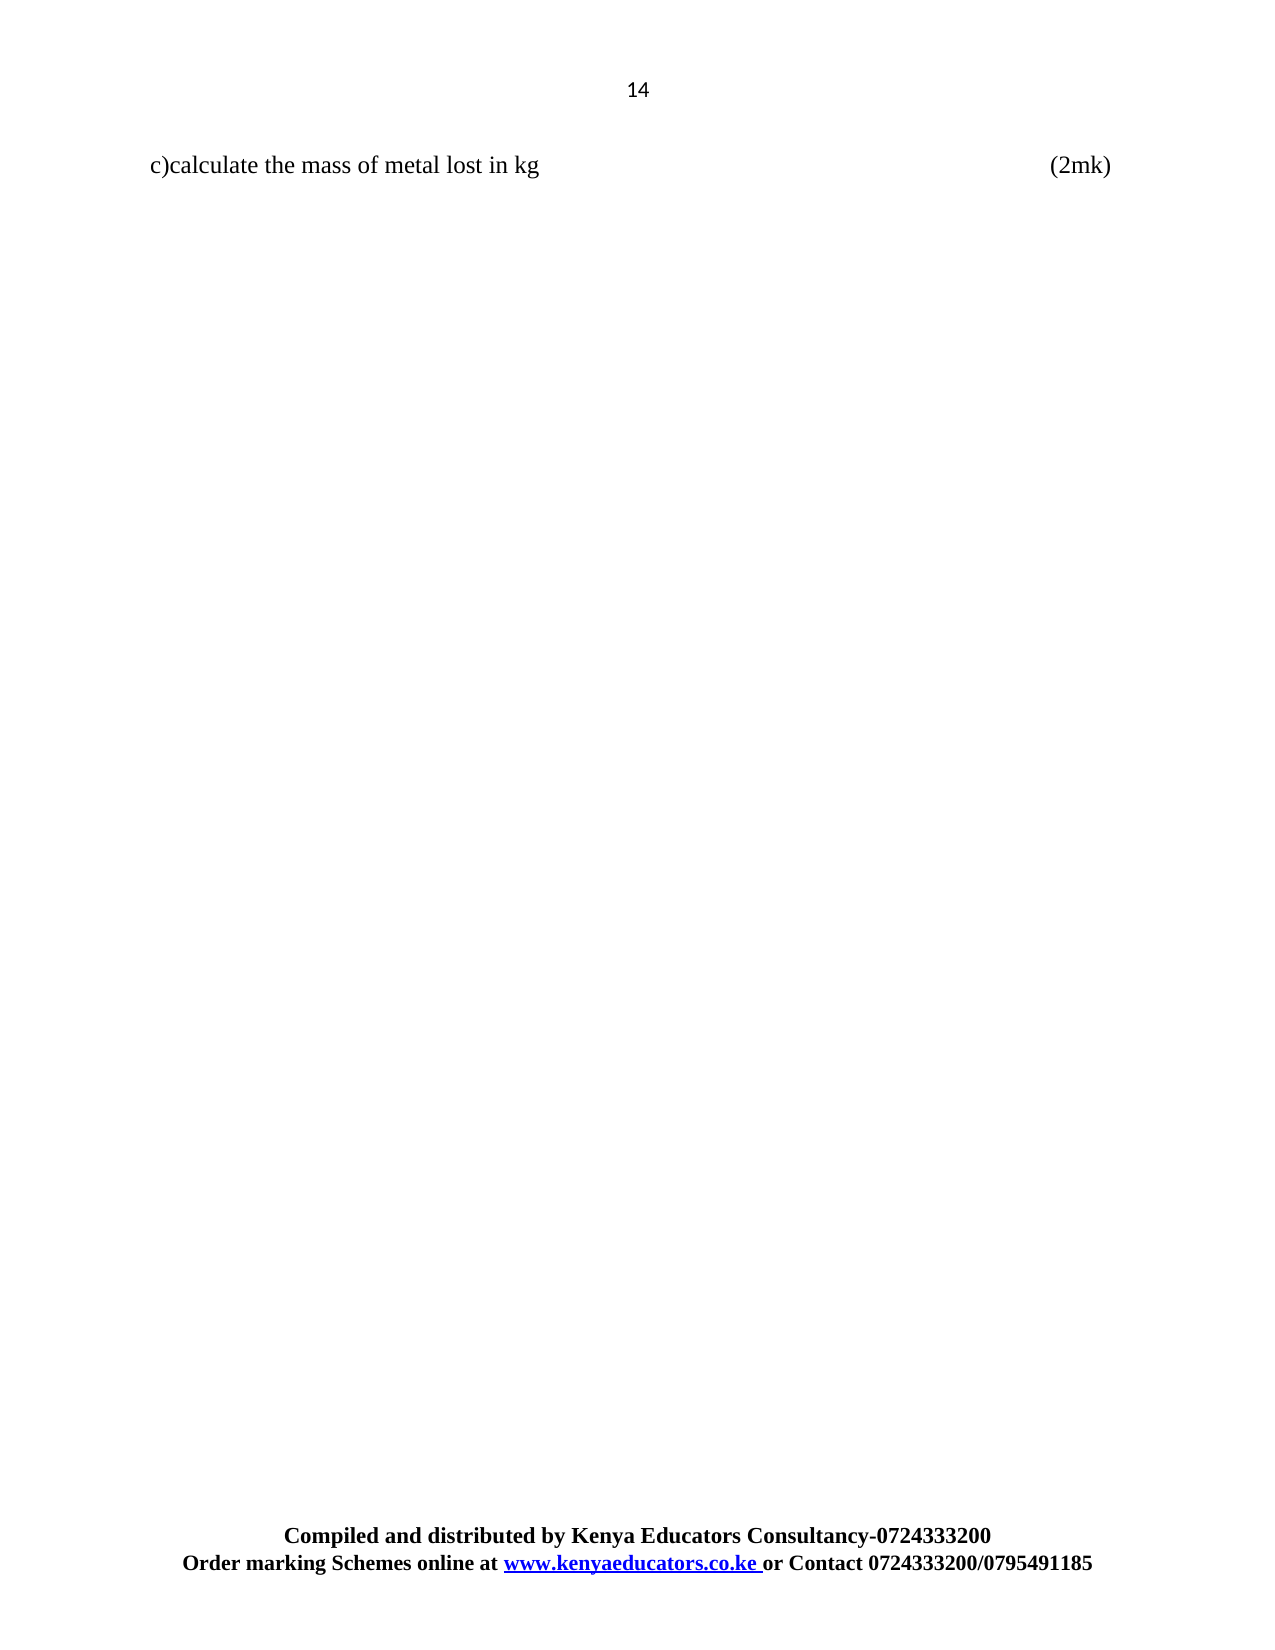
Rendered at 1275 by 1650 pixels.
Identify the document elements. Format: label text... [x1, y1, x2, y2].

text c)calculate the mass of metal lost in kg (2mk) [150, 150, 1125, 179]
